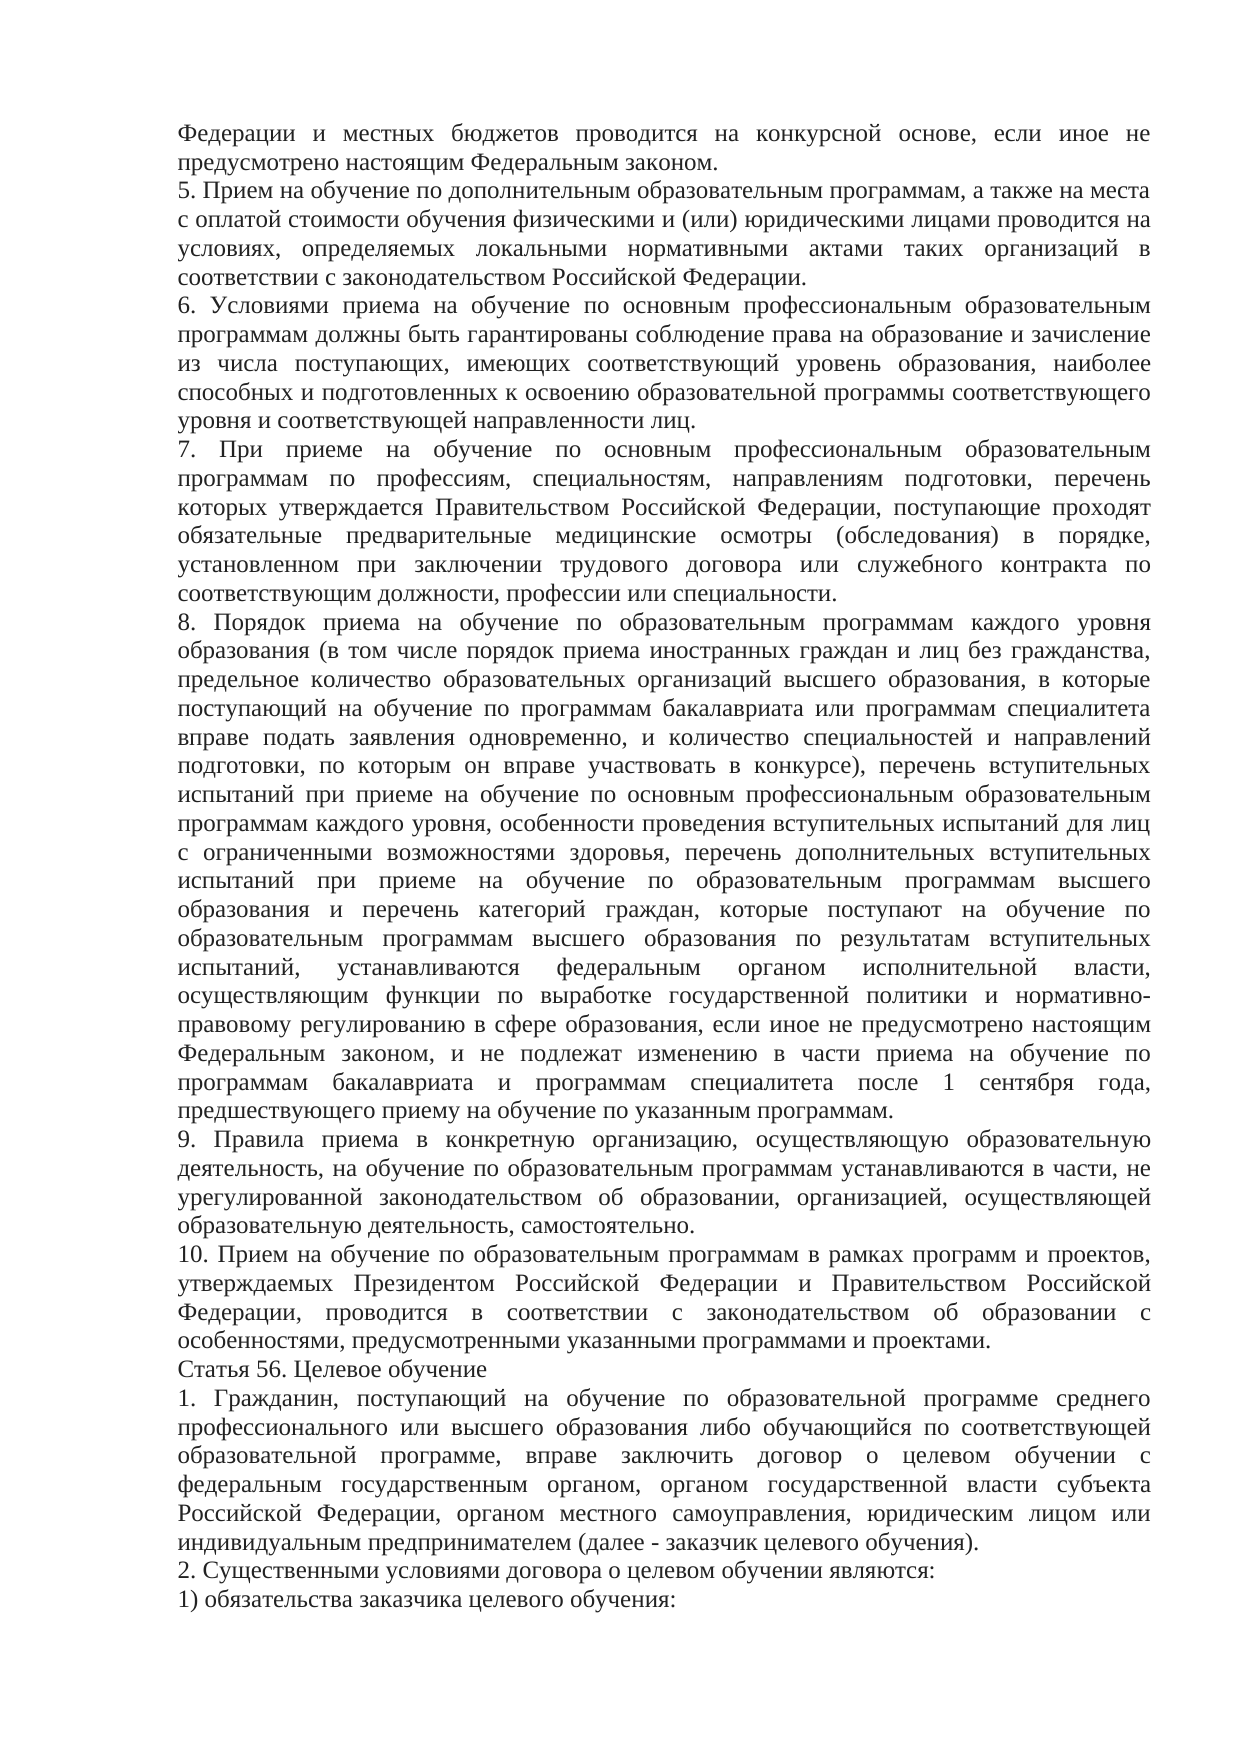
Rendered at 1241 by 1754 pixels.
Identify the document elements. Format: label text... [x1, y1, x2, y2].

text Статья 56. Целевое обучение [177, 1354, 1152, 1383]
text 7. При приеме на обучение по основным профессиональным образовательным программам по профессиям, специальностям, направлениям подготовки, перечень которых утверждается Правительством Российской Федерации, поступающие проходят обязательные предварительные медицинские осмотры (обследования) в порядке, установленном при заключении трудового договора или служебного контракта по соответствующим должности, профессии или специальности. [177, 434, 1152, 607]
text 10. Прием на обучение по образовательным программам в рамках программ и проектов, утверждаемых Президентом Российской Федерации и Правительством Российской Федерации, проводится в соответствии с законодательством об образовании с особенностями, предусмотренными указанными программами и проектами. [177, 1239, 1152, 1354]
text 1. Гражданин, поступающий на обучение по образовательной программе среднего профессионального или высшего образования либо обучающийся по соответствующей образовательной программе, вправе заключить договор о целевом обучении с федеральным государственным органом, органом государственной власти субъекта Российской Федерации, органом местного самоуправления, юридическим лицом или индивидуальным предпринимателем (далее - заказчик целевого обучения). [177, 1383, 1152, 1556]
text 8. Порядок приема на обучение по образовательным программам каждого уровня образования (в том числе порядок приема иностранных граждан и лиц без гражданства, предельное количество образовательных организаций высшего образования, в которые поступающий на обучение по программам бакалавриата или программам специалитета вправе подать заявления одновременно, и количество специальностей и направлений подготовки, по которым он вправе участвовать в конкурсе), перечень вступительных испытаний при приеме на обучение по основным профессиональным образовательным программам каждого уровня, особенности проведения вступительных испытаний для лиц с ограниченными возможностями здоровья, перечень дополнительных вступительных испытаний при приеме на обучение по образовательным программам высшего образования и перечень категорий граждан, которые поступают на обучение по образовательным программам высшего образования по результатам вступительных испытаний, устанавливаются федеральным органом исполнительной власти, осуществляющим функции по выработке государственной политики и нормативно-правовому регулированию в сфере образования, если иное не предусмотрено настоящим Федеральным законом, и не подлежат изменению в части приема на обучение по программам бакалавриата и программам специалитета после 1 сентября года, предшествующего приему на обучение по указанным программам. [177, 607, 1152, 1124]
text 9. Правила приема в конкретную организацию, осуществляющую образовательную деятельность, на обучение по образовательным программам устанавливаются в части, не урегулированной законодательством об образовании, организацией, осуществляющей образовательную деятельность, самостоятельно. [177, 1124, 1152, 1239]
text 1) обязательства заказчика целевого обучения: [177, 1584, 1152, 1613]
text 5. Прием на обучение по дополнительным образовательным программам, а также на места с оплатой стоимости обучения физическими и (или) юридическими лицами проводится на условиях, определяемых локальными нормативными актами таких организаций в соответствии с законодательством Российской Федерации. [177, 176, 1152, 291]
text 6. Условиями приема на обучение по основным профессиональным образовательным программам должны быть гарантированы соблюдение права на образование и зачисление из числа поступающих, имеющих соответствующий уровень образования, наиболее способных и подготовленных к освоению образовательной программы соответствующего уровня и соответствующей направленности лиц. [177, 291, 1152, 434]
text 2. Существенными условиями договора о целевом обучении являются: [177, 1556, 1152, 1584]
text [177, 118, 1152, 176]
